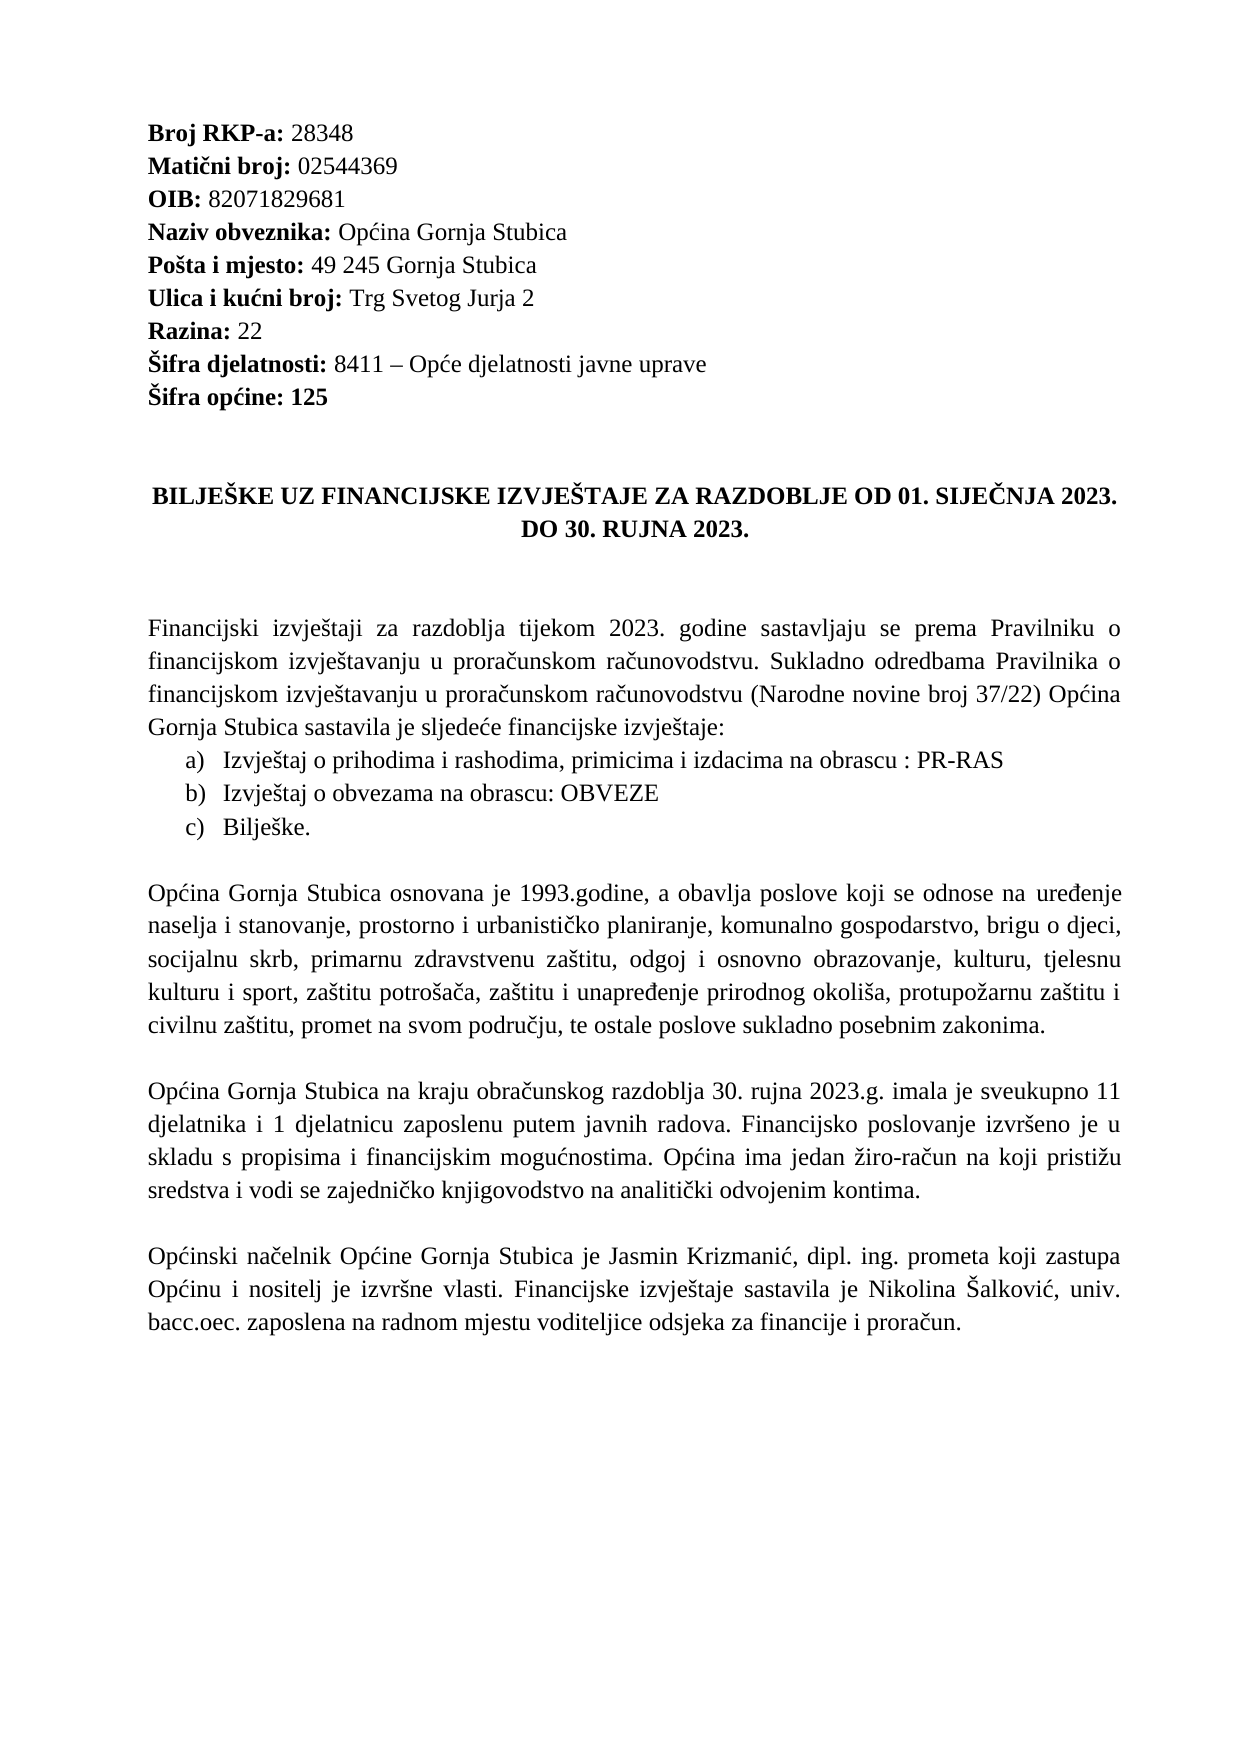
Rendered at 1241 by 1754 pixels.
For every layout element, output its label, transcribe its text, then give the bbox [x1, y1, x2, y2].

text Broj RKP-a: 28348 [148, 118, 1122, 147]
text Matični broj: 02544369 [148, 151, 1122, 180]
list Bilješke. [185, 812, 1122, 840]
text Ulica i kućni broj: Trg Svetog Jurja 2 [148, 283, 1122, 312]
text Šifra djelatnosti: 8411 – Opće djelatnosti javne uprave [148, 349, 1122, 378]
text OIB: 82071829681 [148, 184, 1122, 213]
text Razina: 22 [148, 316, 1122, 345]
text Financijski izvještaji za razdoblja tijekom 2023. godine sastavljaju se prema Pravilniku o financijskom izvještavanju u proračunskom računovodstvu. Sukladno odredbama Pravilnika o financijskom izvještavanju u proračunskom računovodstvu (Narodne novine broj 37/22) Općina Gornja Stubica sastavila je sljedeće financijske izvještaje: [148, 613, 1122, 741]
text Općinski načelnik Općine Gornja Stubica je Jasmin Krizmanić, dipl. ing. prometa koji zastupa Općinu i nositelj je izvršne vlasti. Financijske izvještaje sastavila je Nikolina Šalković, univ. bacc.oec. zaposlena na radnom mjestu voditeljice odsjeka za financije i proračun. [148, 1241, 1122, 1336]
text Šifra općine: 125 [148, 382, 1122, 411]
text Naziv obveznika: Općina Gornja Stubica [148, 217, 1122, 246]
list Izvještaj o prihodima i rashodima, primicima i izdacima na obrascu : PR-RAS [185, 746, 1122, 774]
text Pošta i mjesto: 49 245 Gornja Stubica [148, 250, 1122, 279]
list Izvještaj o obvezama na obrascu: OBVEZE [185, 778, 1122, 807]
text BILJEŠKE UZ FINANCIJSKE IZVJEŠTAJE ZA RAZDOBLJE OD 01. SIJEČNJA 2023. DO 30. RUJNA 2023. [148, 481, 1122, 543]
text Općina Gornja Stubica na kraju obračunskog razdoblja 30. rujna 2023.g. imala je sveukupno 11 djelatnika i 1 djelatnicu zaposlenu putem javnih radova. Financijsko poslovanje izvršeno je u skladu s propisima i financijskim mogućnostima. Općina ima jedan žiro-račun na koji pristižu sredstva i vodi se zajedničko knjigovodstvo na analitički odvojenim kontima. [148, 1076, 1122, 1203]
text Općina Gornja Stubica osnovana je 1993.godine, a obavlja poslove koji se odnose na uređenje naselja i stanovanje, prostorno i urbanističko planiranje, komunalno gospodarstvo, brigu o djeci, socijalnu skrb, primarnu zdravstvenu zaštitu, odgoj i osnovno obrazovanje, kulturu, tjelesnu kulturu i sport, zaštitu potrošača, zaštitu i unapređenje prirodnog okoliša, protupožarnu zaštitu i civilnu zaštitu, promet na svom području, te ostale poslove sukladno posebnim zakonima. [148, 878, 1122, 1038]
